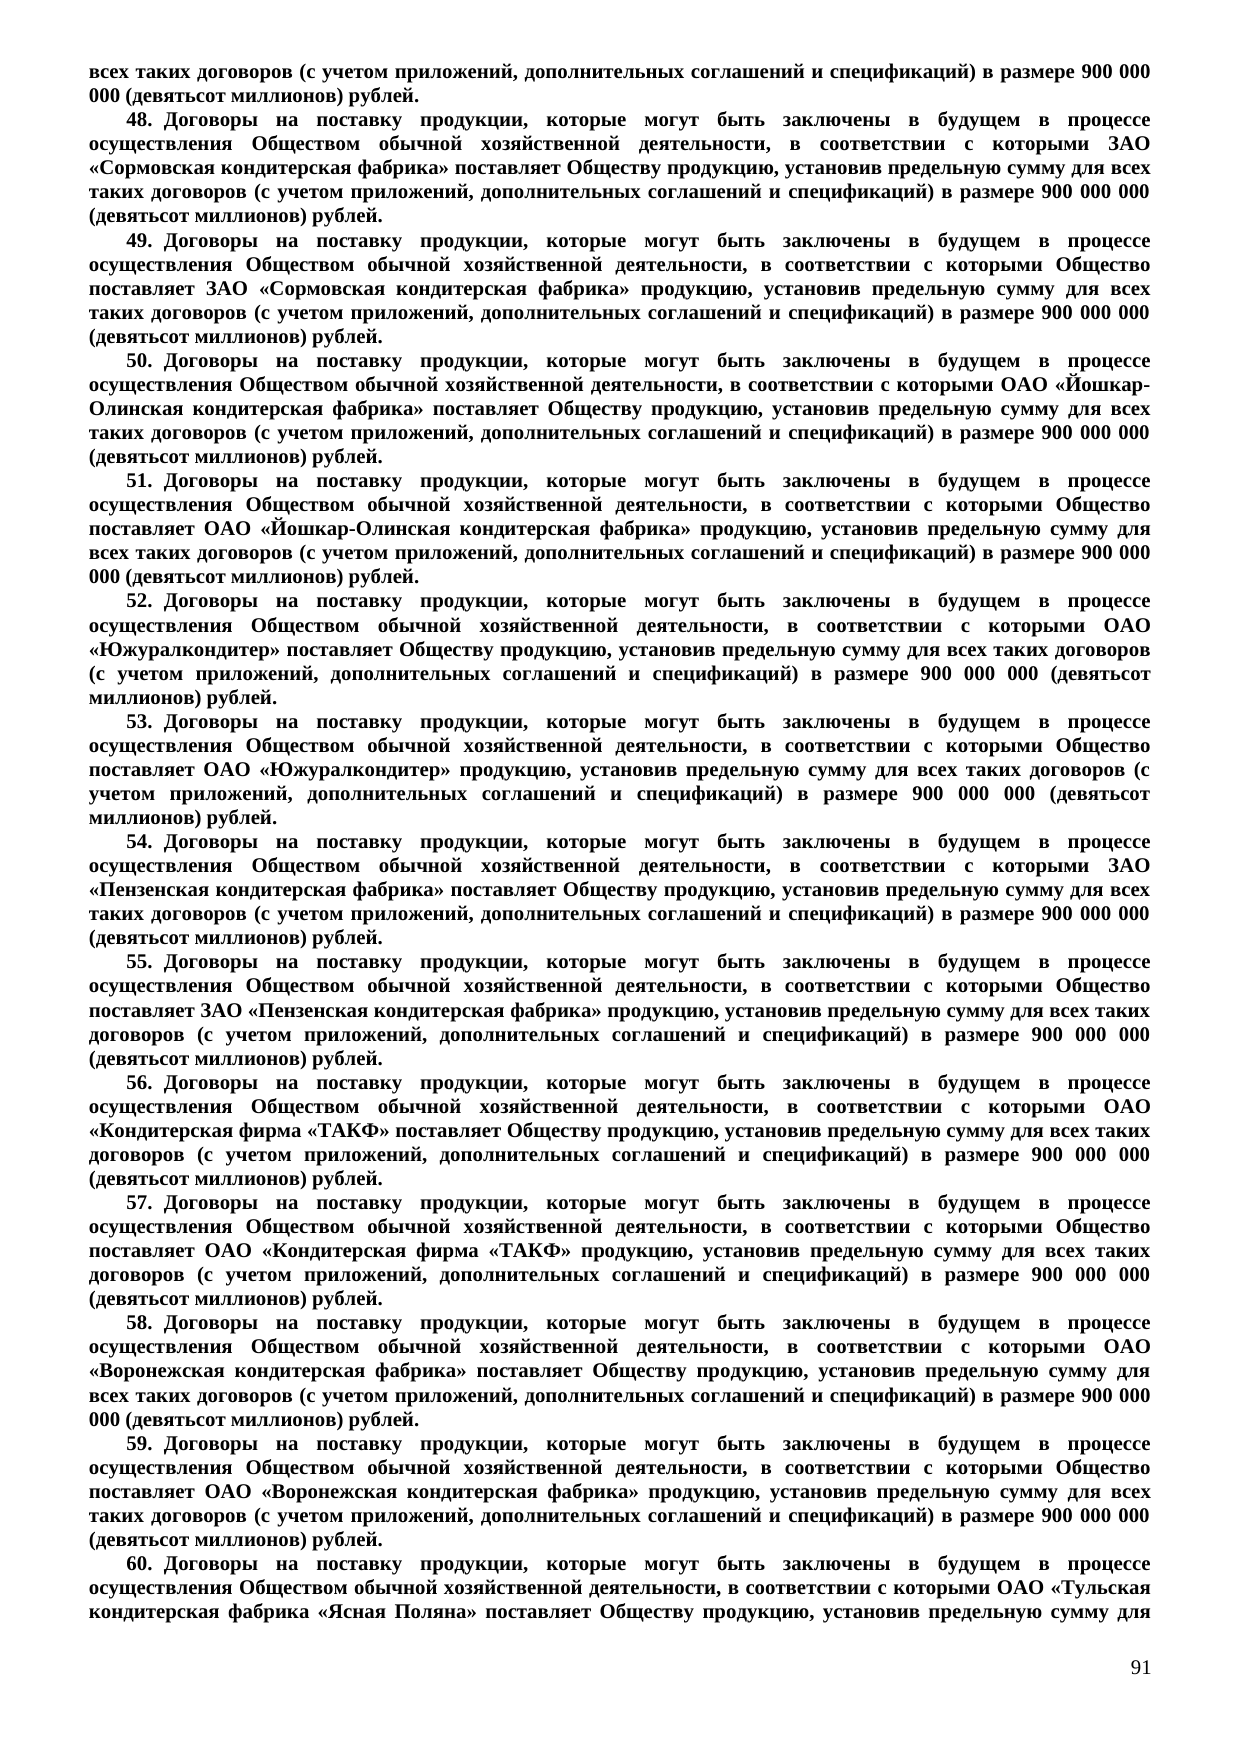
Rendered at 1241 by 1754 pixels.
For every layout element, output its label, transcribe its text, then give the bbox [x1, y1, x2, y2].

list Договоры на поставку продукции, которые могут быть заключены в будущем в процессе осуществления Обществом обычной хозяйственной деятельности, в соответствии с которыми ОАО «Кондитерская фирма «ТАКФ» поставляет Обществу продукцию, установив предельную сумму для всех таких договоров (с учетом приложений, дополнительных соглашений и спецификаций) в размере 900 000 000 (девятьсот миллионов) рублей. [89, 1070, 1152, 1190]
list Договоры на поставку продукции, которые могут быть заключены в будущем в процессе осуществления Обществом обычной хозяйственной деятельности, в соответствии с которыми Общество поставляет ОАО «Кондитерская фирма «ТАКФ» продукцию, установив предельную сумму для всех таких договоров (с учетом приложений, дополнительных соглашений и спецификаций) в размере 900 000 000 (девятьсот миллионов) рублей. [89, 1190, 1152, 1310]
list Договоры на поставку продукции, которые могут быть заключены в будущем в процессе осуществления Обществом обычной хозяйственной деятельности, в соответствии с которыми Общество поставляет ЗАО «Сормовская кондитерская фабрика» продукцию, установив предельную сумму для всех таких договоров (с учетом приложений, дополнительных соглашений и спецификаций) в размере 900 000 000 (девятьсот миллионов) рублей. [89, 227, 1152, 348]
list Договоры на поставку продукции, которые могут быть заключены в будущем в процессе осуществления Обществом обычной хозяйственной деятельности, в соответствии с которыми Общество поставляет ОАО «Южуралкондитер» продукцию, установив предельную сумму для всех таких договоров (с учетом приложений, дополнительных соглашений и спецификаций) в размере 900 000 000 (девятьсот миллионов) рублей. [89, 709, 1152, 829]
list Договоры на поставку продукции, которые могут быть заключены в будущем в процессе осуществления Обществом обычной хозяйственной деятельности, в соответствии с которыми Общество поставляет ОАО «Воронежская кондитерская фабрика» продукцию, установив предельную сумму для всех таких договоров (с учетом приложений, дополнительных соглашений и спецификаций) в размере 900 000 000 (девятьсот миллионов) рублей. [89, 1431, 1152, 1551]
list Договоры на поставку продукции, которые могут быть заключены в будущем в процессе осуществления Обществом обычной хозяйственной деятельности, в соответствии с которыми ЗАО «Сормовская кондитерская фабрика» поставляет Обществу продукцию, установив предельную сумму для всех таких договоров (с учетом приложений, дополнительных соглашений и спецификаций) в размере 900 000 000 (девятьсот миллионов) рублей. [89, 107, 1152, 227]
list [89, 59, 1152, 107]
list Договоры на поставку продукции, которые могут быть заключены в будущем в процессе осуществления Обществом обычной хозяйственной деятельности, в соответствии с которыми Общество поставляет ОАО «Йошкар-Олинская кондитерская фабрика» продукцию, установив предельную сумму для всех таких договоров (с учетом приложений, дополнительных соглашений и спецификаций) в размере 900 000 000 (девятьсот миллионов) рублей. [89, 468, 1152, 588]
list Договоры на поставку продукции, которые могут быть заключены в будущем в процессе осуществления Обществом обычной хозяйственной деятельности, в соответствии с которыми Общество поставляет ЗАО «Пензенская кондитерская фабрика» продукцию, установив предельную сумму для всех таких договоров (с учетом приложений, дополнительных соглашений и спецификаций) в размере 900 000 000 (девятьсот миллионов) рублей. [89, 949, 1152, 1070]
list Договоры на поставку продукции, которые могут быть заключены в будущем в процессе осуществления Обществом обычной хозяйственной деятельности, в соответствии с которыми ЗАО «Пензенская кондитерская фабрика» поставляет Обществу продукцию, установив предельную сумму для всех таких договоров (с учетом приложений, дополнительных соглашений и спецификаций) в размере 900 000 000 (девятьсот миллионов) рублей. [89, 829, 1152, 949]
list Договоры на поставку продукции, которые могут быть заключены в будущем в процессе осуществления Обществом обычной хозяйственной деятельности, в соответствии с которыми ОАО «Южуралкондитер» поставляет Обществу продукцию, установив предельную сумму для всех таких договоров (с учетом приложений, дополнительных соглашений и спецификаций) в размере 900 000 000 (девятьсот миллионов) рублей. [89, 588, 1152, 709]
list Договоры на поставку продукции, которые могут быть заключены в будущем в процессе осуществления Обществом обычной хозяйственной деятельности, в соответствии с которыми ОАО «Йошкар-Олинская кондитерская фабрика» поставляет Обществу продукцию, установив предельную сумму для всех таких договоров (с учетом приложений, дополнительных соглашений и спецификаций) в размере 900 000 000 (девятьсот миллионов) рублей. [89, 348, 1152, 468]
list Договоры на поставку продукции, которые могут быть заключены в будущем в процессе осуществления Обществом обычной хозяйственной деятельности, в соответствии с которыми ОАО «Воронежская кондитерская фабрика» поставляет Обществу продукцию, установив предельную сумму для всех таких договоров (с учетом приложений, дополнительных соглашений и спецификаций) в размере 900 000 000 (девятьсот миллионов) рублей. [89, 1310, 1152, 1431]
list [89, 1551, 1152, 1623]
